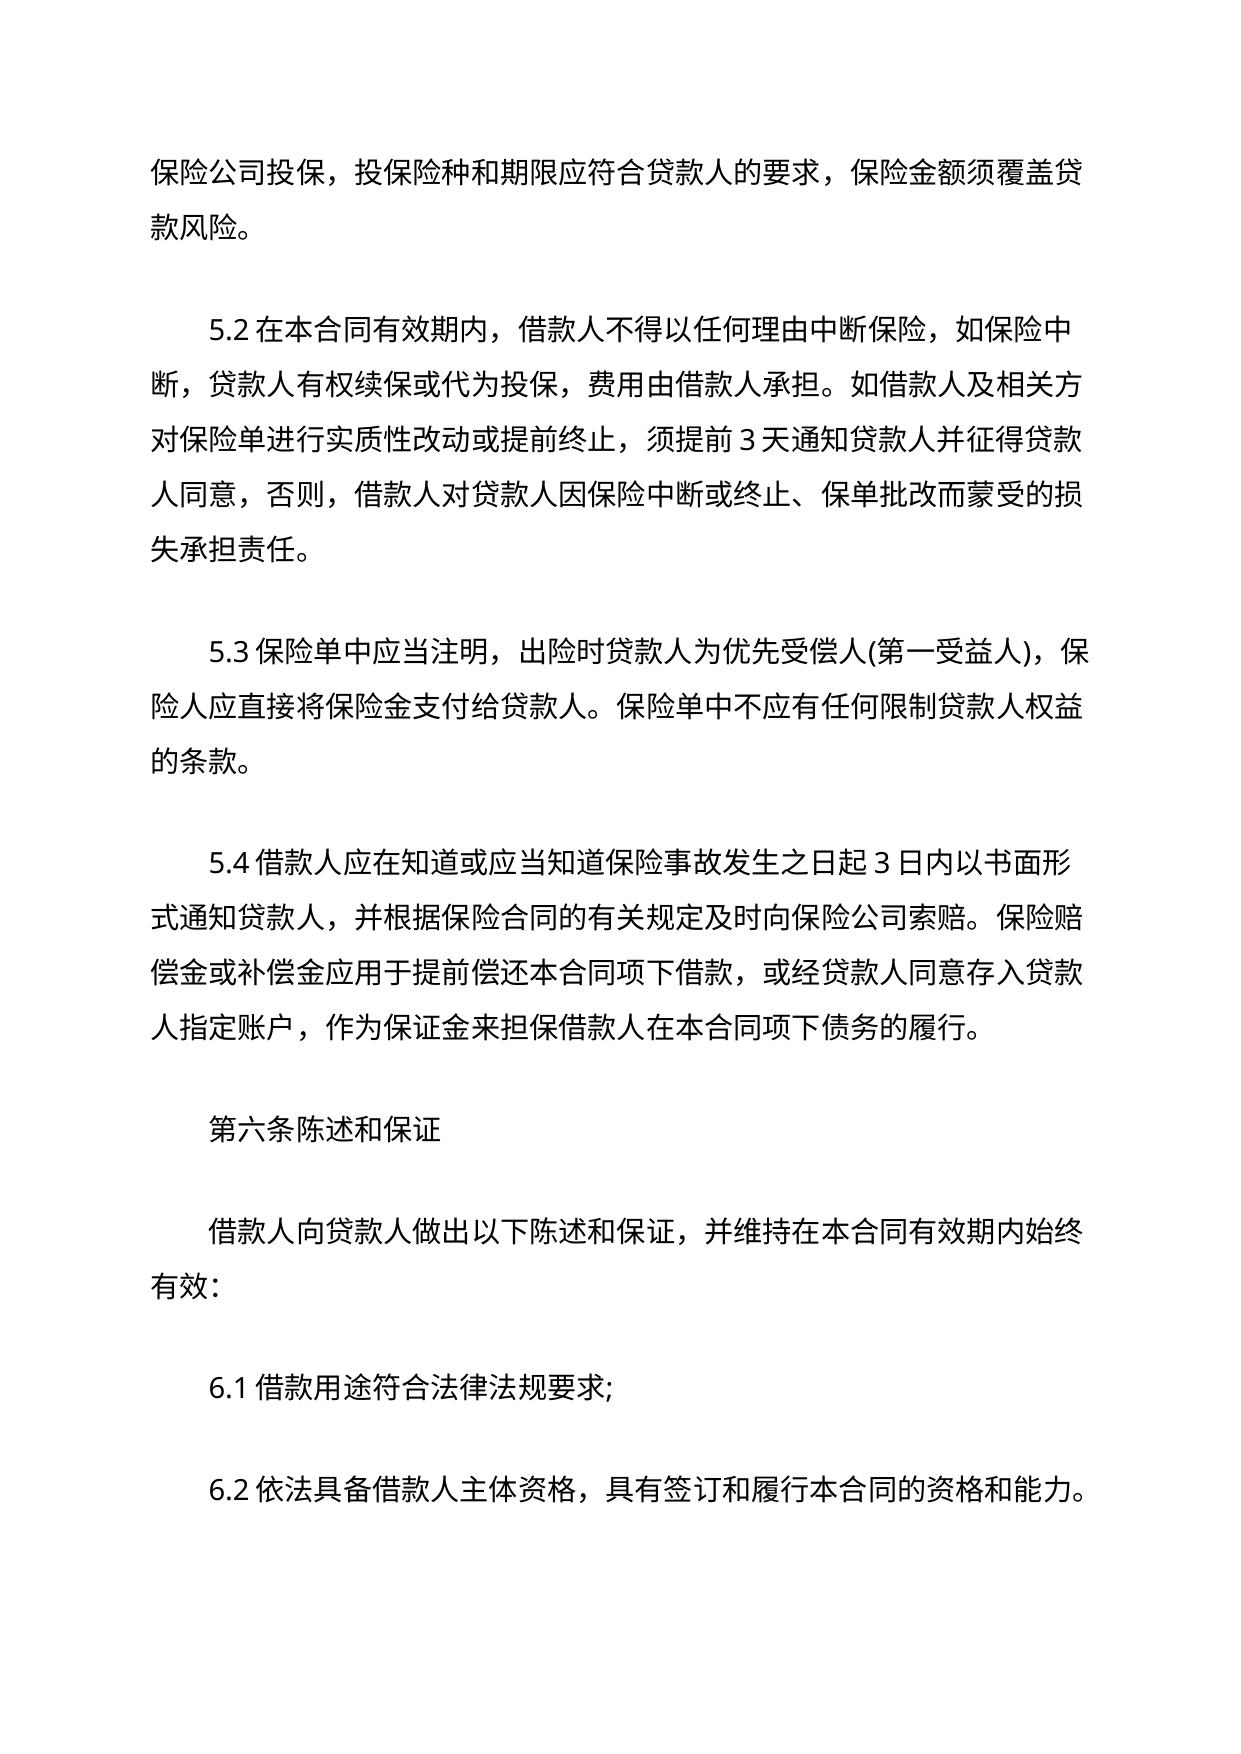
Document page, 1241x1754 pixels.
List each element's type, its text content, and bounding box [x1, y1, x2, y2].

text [150, 150, 1090, 247]
text 5.4借款人应在知道或应当知道保险事故发生之日起3日内以书面形式通知贷款人，并根据保险合同的有关规定及时向保险公司索赔。保险赔偿金或补偿金应用于提前偿还本合同项下借款，或经贷款人同意存入贷款人指定账户，作为保证金来担保借款人在本合同项下债务的履行。 [150, 840, 1090, 1047]
text 借款人向贷款人做出以下陈述和保证，并维持在本合同有效期内始终有效： [150, 1208, 1090, 1305]
text 6.1借款用途符合法律法规要求; [150, 1365, 1090, 1407]
text 5.3保险单中应当注明，出险时贷款人为优先受偿人(第一受益人)，保险人应直接将保险金支付给贷款人。保险单中不应有任何限制贷款人权益的条款。 [150, 628, 1090, 780]
text 6.2依法具备借款人主体资格，具有签订和履行本合同的资格和能力。 [150, 1467, 1090, 1509]
text 第六条陈述和保证 [150, 1106, 1090, 1149]
text 5.2在本合同有效期内，借款人不得以任何理由中断保险，如保险中断，贷款人有权续保或代为投保，费用由借款人承担。如借款人及相关方对保险单进行实质性改动或提前终止，须提前3天通知贷款人并征得贷款人同意，否则，借款人对贷款人因保险中断或终止、保单批改而蒙受的损失承担责任。 [150, 307, 1090, 569]
